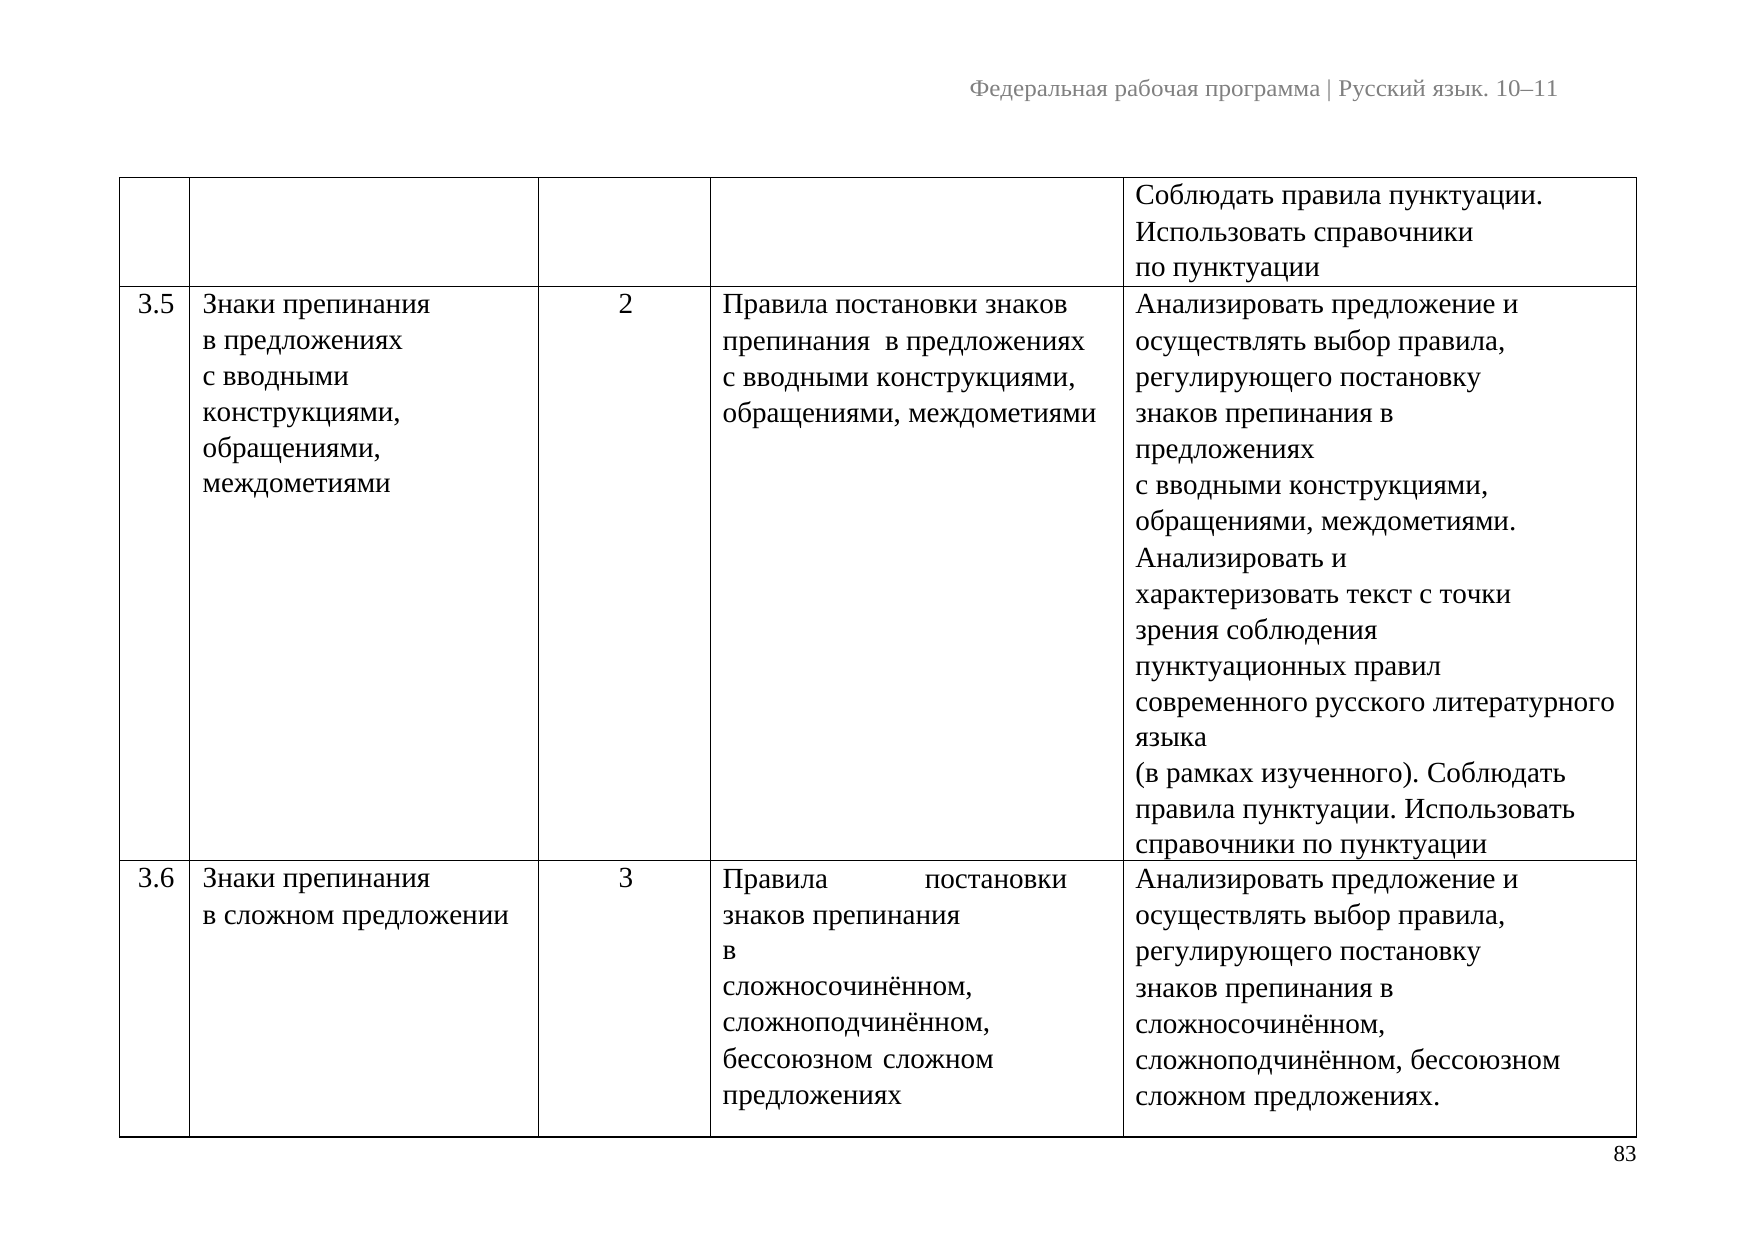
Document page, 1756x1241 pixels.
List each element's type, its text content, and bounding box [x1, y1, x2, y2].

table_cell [711, 861, 1123, 1136]
table_header Соблюдать правила пунктуации. Использовать справочники по пунктуации [1124, 178, 1636, 286]
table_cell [190, 861, 538, 1136]
table_cell 3.5 [120, 287, 189, 860]
table_cell Правила постановки знаков препинания в предложениях с вводными конструкциями, обращениями, междометиями [711, 287, 1123, 860]
table_cell 3.6 [120, 861, 189, 1136]
table_header [190, 178, 538, 286]
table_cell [1124, 861, 1636, 1136]
table_header [120, 178, 189, 286]
table_header [539, 178, 710, 286]
table_cell 3 [539, 861, 710, 1136]
table_cell Знаки препинания в предложениях с вводными конструкциями, обращениями, междометиями [190, 287, 538, 860]
table_cell 2 [539, 287, 710, 860]
table_cell Анализировать предложение и осуществлять выбор правила, регулирующего постановку знаков препинания в предложениях с вводными конструкциями, обращениями, междометиями. Анализировать и характеризовать текст с точки зрения соблюдения пунктуационных правил современного русского литературного языка (в рамках изученного). Соблюдать правила пунктуации. Использовать справочники по пунктуации [1124, 287, 1636, 860]
table_header [711, 178, 1123, 286]
